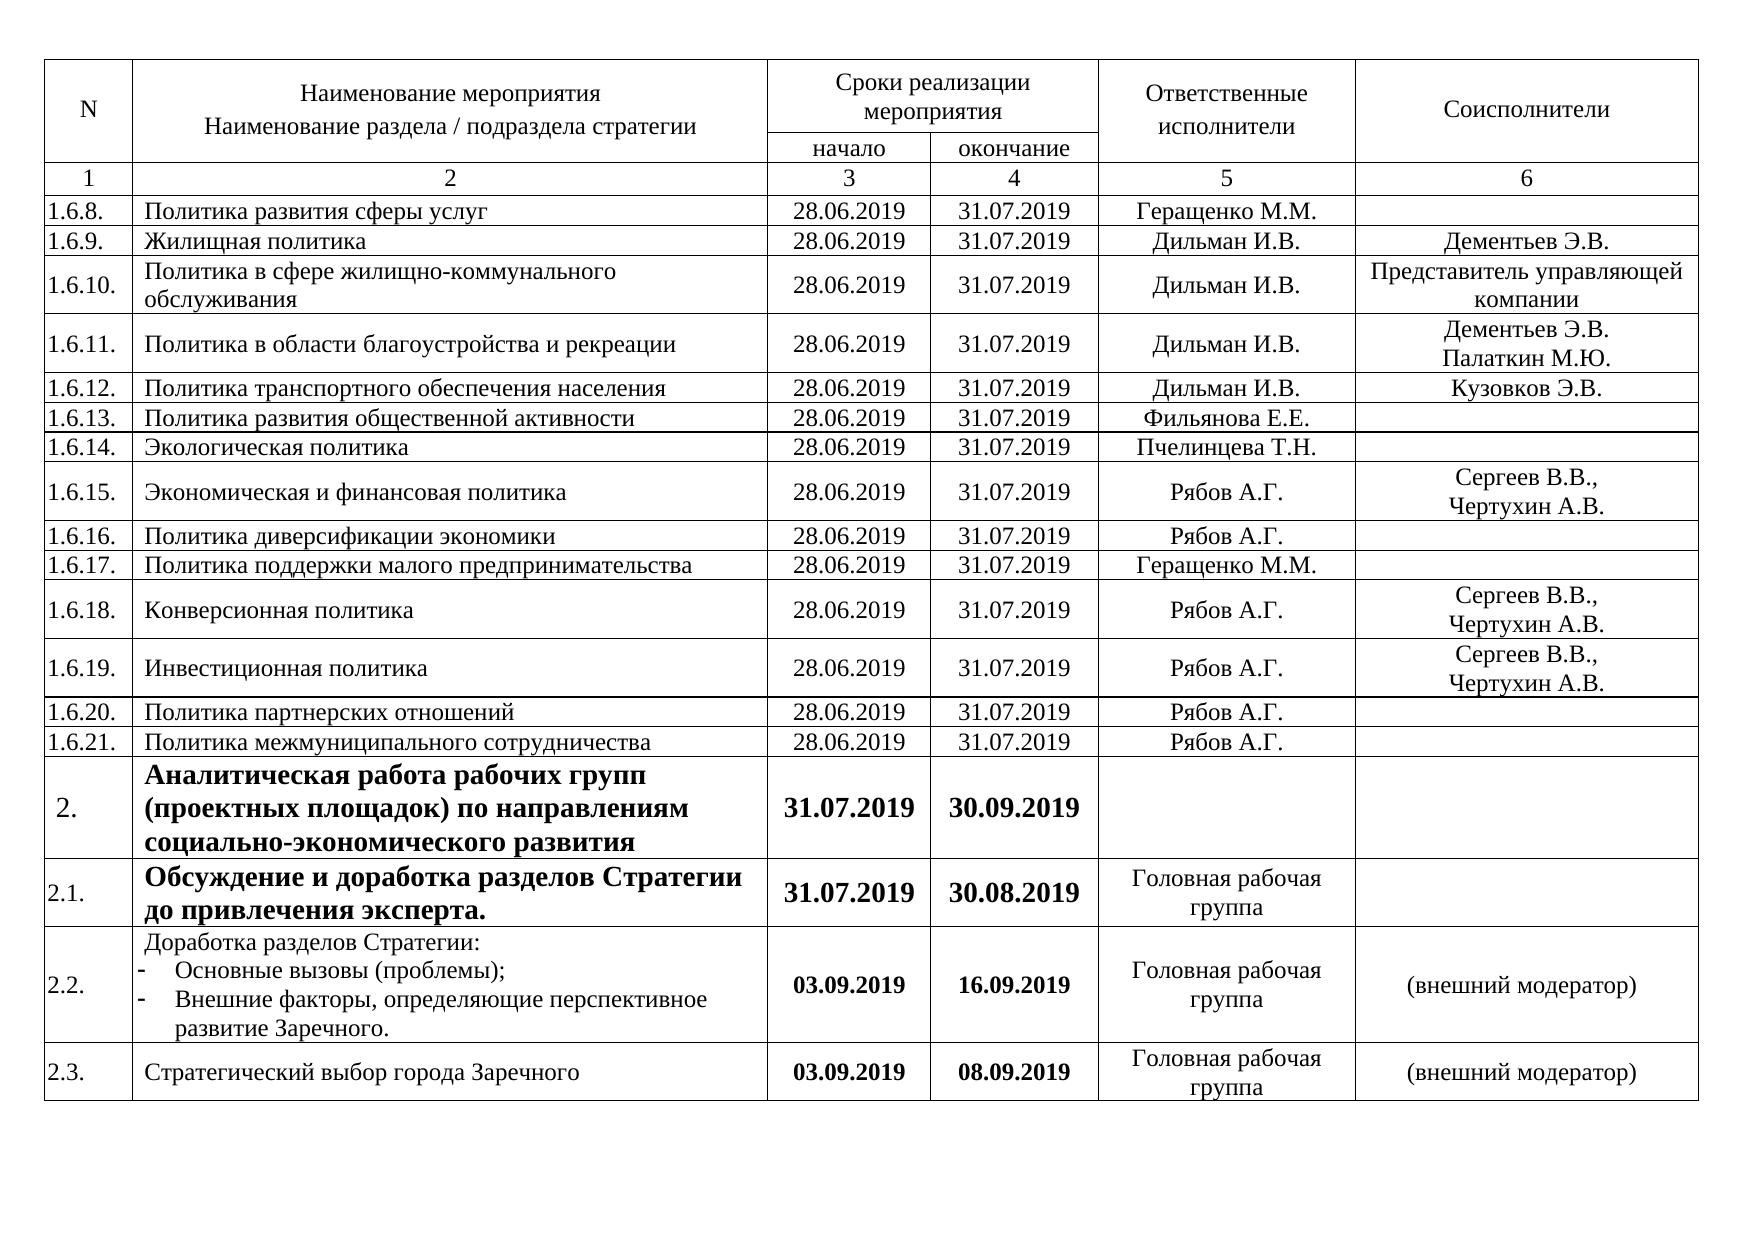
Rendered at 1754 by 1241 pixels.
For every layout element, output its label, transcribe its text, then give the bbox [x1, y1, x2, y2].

table_cell 3 [768, 163, 930, 195]
table_cell Рябов А.Г. [1099, 698, 1355, 726]
table_cell [45, 226, 132, 255]
table_cell Геращенко М.М. [1099, 551, 1355, 579]
table_cell 2 [133, 163, 767, 195]
table_header Наименование мероприятия Наименование раздела / подраздела стратегии [133, 60, 767, 162]
table_cell [45, 859, 132, 926]
table_cell 28.06.2019 [768, 196, 930, 225]
table_cell Дементьев Э.В. [1356, 226, 1698, 255]
table_cell [1356, 521, 1698, 549]
table_cell Экономическая и финансовая политика [133, 462, 767, 520]
table_cell [45, 433, 132, 461]
table_cell 03.09.2019 [768, 1043, 930, 1100]
table_cell 28.06.2019 [768, 727, 930, 756]
table_cell 31.07.2019 [931, 551, 1098, 579]
table_cell Пчелинцева Т.Н. [1099, 433, 1355, 461]
table_cell 4 [931, 163, 1098, 195]
table_cell Политика партнерских отношений [133, 698, 767, 726]
table_cell Политика развития общественной активности [133, 403, 767, 431]
table_cell 28.06.2019 [768, 314, 930, 372]
table_cell Политика межмуниципального сотрудничества [133, 727, 767, 756]
table_header Соисполнители [1356, 60, 1698, 162]
table_cell [1356, 433, 1698, 461]
table_cell Сергеев В.В., Чертухин А.В. [1356, 462, 1698, 520]
table_header N [45, 60, 132, 162]
table_cell [45, 462, 132, 520]
table_header Ответственные исполнители [1099, 60, 1355, 162]
table_cell [45, 373, 132, 402]
table_cell [1099, 757, 1355, 858]
table_cell Фильянова Е.Е. [1099, 403, 1355, 431]
table_cell Стратегический выбор города Заречного [133, 1043, 767, 1100]
table_cell 31.07.2019 [931, 256, 1098, 313]
table_cell начало [768, 133, 930, 162]
table_cell [1356, 551, 1698, 579]
table_cell 31.07.2019 [931, 314, 1098, 372]
table_cell 31.07.2019 [931, 373, 1098, 402]
table_cell (внешний модератор) [1356, 1043, 1698, 1100]
table_cell [45, 1043, 132, 1100]
table_cell Жилищная политика [133, 226, 767, 255]
table_cell 6 [1356, 163, 1698, 195]
table_cell Рябов А.Г. [1099, 727, 1355, 756]
table_cell [45, 698, 132, 726]
table_cell 28.06.2019 [768, 551, 930, 579]
table_cell 28.06.2019 [768, 521, 930, 549]
table_cell Доработка разделов Стратегии: Основные вызовы (проблемы); Внешние факторы, определяющие перспективное развитие Заречного. [133, 927, 767, 1042]
table_cell [1356, 196, 1698, 225]
table_cell Рябов А.Г. [1099, 580, 1355, 638]
table_cell Политика в области благоустройства и рекреации [133, 314, 767, 372]
table_cell [45, 521, 132, 549]
table_cell Кузовков Э.В. [1356, 373, 1698, 402]
table_cell 31.07.2019 [931, 698, 1098, 726]
table_cell [45, 580, 132, 638]
table_cell 08.09.2019 [931, 1043, 1098, 1100]
table_cell Инвестиционная политика [133, 639, 767, 696]
table_cell Рябов А.Г. [1099, 521, 1355, 549]
table_cell [1356, 727, 1698, 756]
table_cell [45, 196, 132, 225]
table_cell Сергеев В.В., Чертухин А.В. [1356, 580, 1698, 638]
table_cell 28.06.2019 [768, 403, 930, 431]
table_cell 30.09.2019 [931, 757, 1098, 858]
table_cell 31.07.2019 [931, 521, 1098, 549]
table_cell Головная рабочая группа [1099, 859, 1355, 926]
table_cell 31.07.2019 [931, 226, 1098, 255]
table_cell Политика диверсификации экономики [133, 521, 767, 549]
table_cell 03.09.2019 [768, 927, 930, 1042]
table_cell (внешний модератор) [1356, 927, 1698, 1042]
table_cell [45, 551, 132, 579]
table_cell 28.06.2019 [768, 462, 930, 520]
table_cell Сергеев В.В., Чертухин А.В. [1356, 639, 1698, 696]
table_cell Политика развития сферы услуг [133, 196, 767, 225]
table_cell 31.07.2019 [931, 580, 1098, 638]
table_cell окончание [931, 133, 1098, 162]
table_cell Экологическая политика [133, 433, 767, 461]
table_cell [1356, 403, 1698, 431]
table_cell Дильман И.В. [1099, 314, 1355, 372]
table_cell Рябов А.Г. [1099, 639, 1355, 696]
table_cell 31.07.2019 [931, 727, 1098, 756]
table_cell [45, 403, 132, 431]
table_cell [45, 256, 132, 313]
table_cell 28.06.2019 [768, 256, 930, 313]
table_cell 31.07.2019 [931, 403, 1098, 431]
table_cell 31.07.2019 [931, 462, 1098, 520]
table_cell Геращенко М.М. [1099, 196, 1355, 225]
table_cell [45, 314, 132, 372]
table_cell 31.07.2019 [931, 639, 1098, 696]
table_cell Дильман И.В. [1099, 256, 1355, 313]
table_cell [45, 927, 132, 1042]
table_cell Головная рабочая группа [1099, 1043, 1355, 1100]
table_cell Аналитическая работа рабочих групп (проектных площадок) по направлениям социально-экономического развития [133, 757, 767, 858]
table_cell 31.07.2019 [768, 757, 930, 858]
table_cell 31.07.2019 [768, 859, 930, 926]
table_cell 16.09.2019 [931, 927, 1098, 1042]
table_cell Политика транспортного обеспечения населения [133, 373, 767, 402]
table_cell Рябов А.Г. [1099, 462, 1355, 520]
table_cell Политика поддержки малого предпринимательства [133, 551, 767, 579]
table_cell 28.06.2019 [768, 373, 930, 402]
table_cell Дильман И.В. [1099, 373, 1355, 402]
table_cell 28.06.2019 [768, 639, 930, 696]
table_header Сроки реализации мероприятия [768, 60, 1098, 132]
table_cell 31.07.2019 [931, 433, 1098, 461]
table_cell Дементьев Э.В. Палаткин М.Ю. [1356, 314, 1698, 372]
table_cell [45, 757, 132, 858]
table_cell 28.06.2019 [768, 698, 930, 726]
table_cell 5 [1099, 163, 1355, 195]
table_cell Головная рабочая группа [1099, 927, 1355, 1042]
table_cell Конверсионная политика [133, 580, 767, 638]
table_cell Политика в сфере жилищно-коммунального обслуживания [133, 256, 767, 313]
table_cell [1356, 757, 1698, 858]
table_cell 31.07.2019 [931, 196, 1098, 225]
table_cell 1 [45, 163, 132, 195]
table_cell Представитель управляющей компании [1356, 256, 1698, 313]
table_cell [45, 727, 132, 756]
table_cell Дильман И.В. [1099, 226, 1355, 255]
table_cell [1356, 698, 1698, 726]
table_cell 28.06.2019 [768, 433, 930, 461]
table_cell 30.08.2019 [931, 859, 1098, 926]
table_cell [45, 639, 132, 696]
table_cell Обсуждение и доработка разделов Стратегии до привлечения эксперта. [133, 859, 767, 926]
table_cell 28.06.2019 [768, 580, 930, 638]
table_cell 28.06.2019 [768, 226, 930, 255]
table_cell [1356, 859, 1698, 926]
